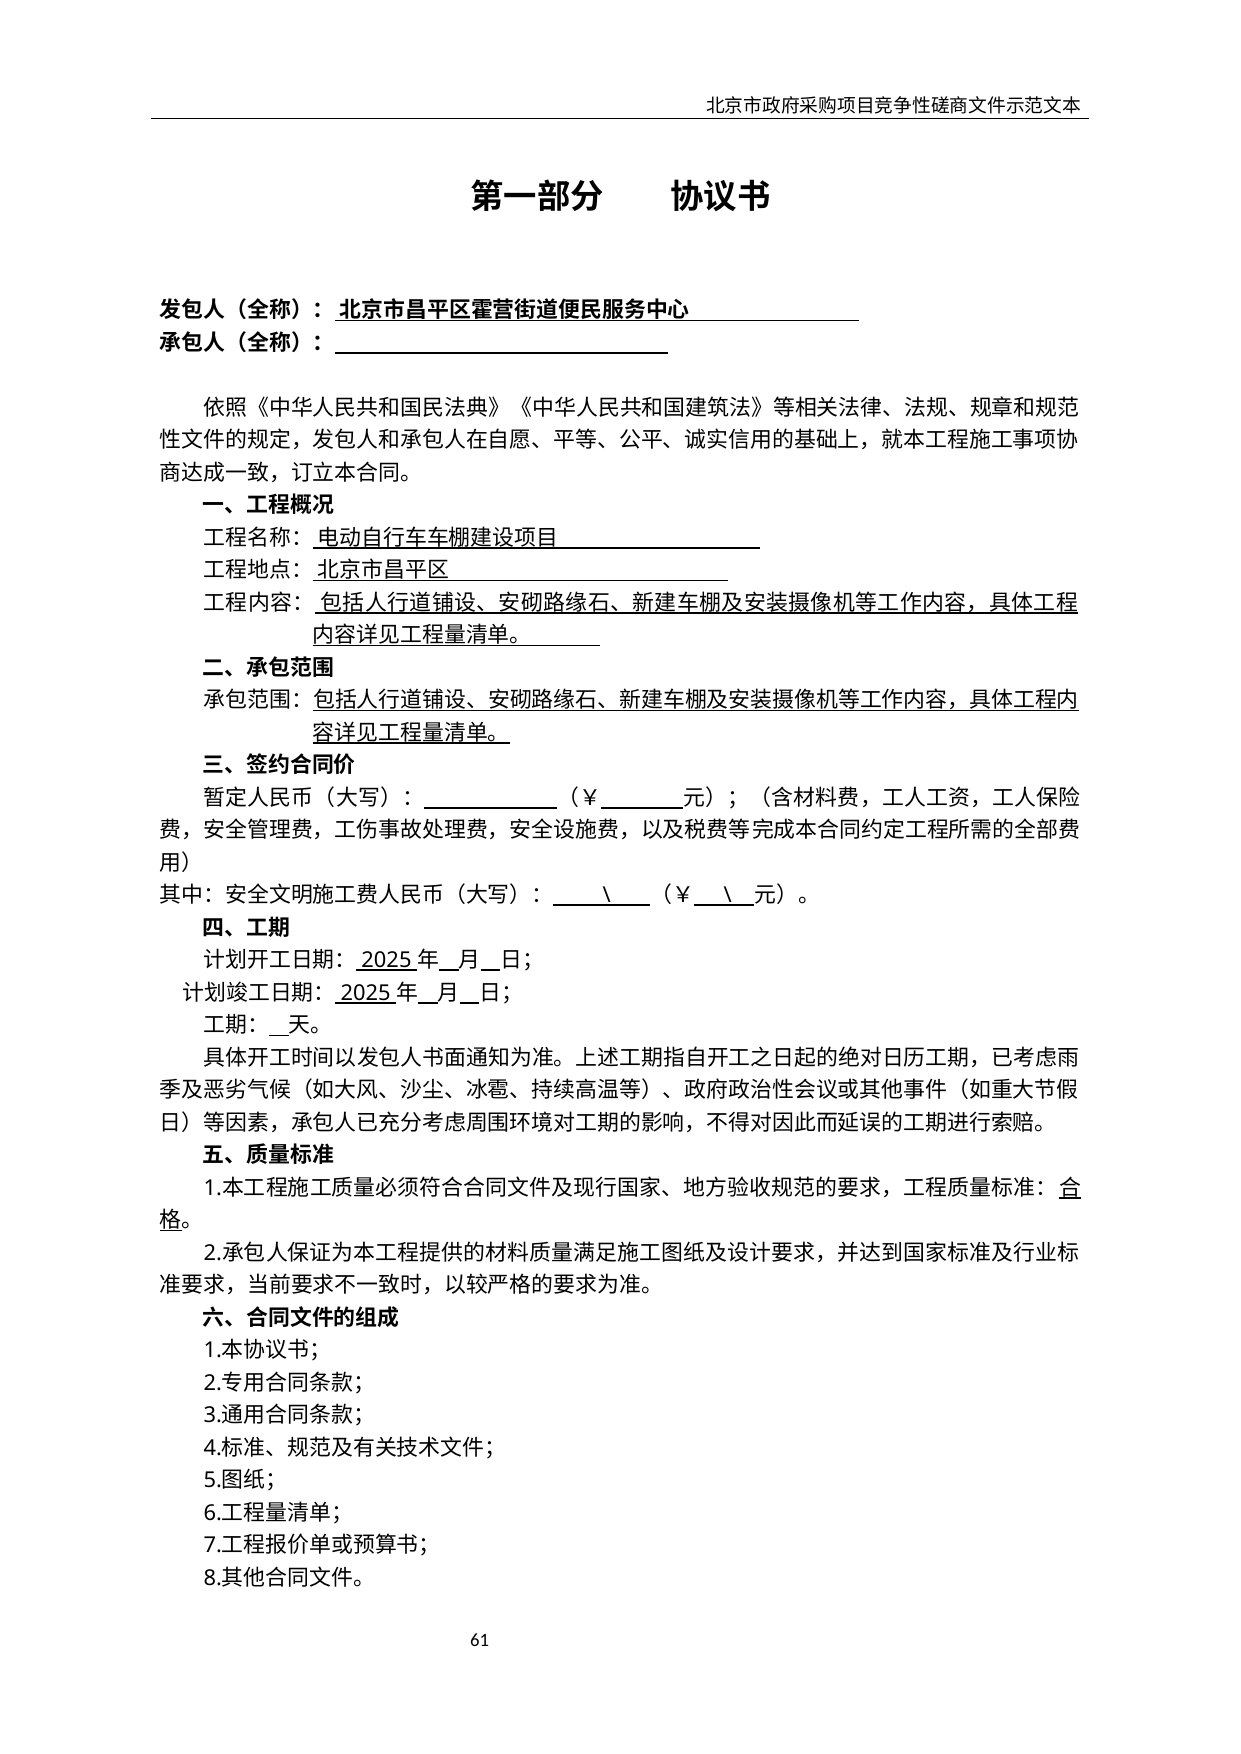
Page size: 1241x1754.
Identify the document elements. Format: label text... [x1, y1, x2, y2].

text 6.工程量清单； [203, 1494, 1081, 1527]
text 工程名称： 电动自行车车棚建设项目 [159, 519, 1081, 552]
text 承包人（全称）： [159, 324, 1081, 357]
text 暂定人民币（大写）： （￥ 元）；（含材料费，工人工资，工人保险费，安全管理费，工伤事故处理费，安全设施费，以及税费等完成本合同约定工程所需的全部费用） [159, 779, 1081, 877]
title 第一部分 协议书 [159, 162, 1081, 227]
text 1.本工程施工质量必须符合合同文件及现行国家、地方验收规范的要求，工程质量标准：合格。 [159, 1169, 1081, 1234]
text 一、工程概况 [159, 487, 1081, 519]
text 承包范围：包括人行道铺设、安砌路缘石、新建车棚及安装摄像机等工作内容，具体工程内容详见工程量清单。 [203, 682, 1081, 747]
text 计划开工日期： 2025 年 月 日； [159, 942, 1081, 974]
text 工程地点： 北京市昌平区 [159, 552, 1081, 584]
text 7.工程报价单或预算书； [203, 1527, 1081, 1559]
text 发包人（全称）： 北京市昌平区霍营街道便民服务中心 [159, 292, 1081, 324]
text 计划竣工日期： 2025 年 月 日； [159, 974, 1081, 1007]
text 二、承包范围 [159, 649, 1081, 682]
text 四、工期 [159, 909, 1081, 942]
text 六、合同文件的组成 [159, 1299, 1081, 1332]
text 1.本协议书； [203, 1332, 1081, 1364]
text 三、签约合同价 [159, 747, 1081, 779]
text 3.通用合同条款； [203, 1397, 1081, 1429]
text 其中：安全文明施工费人民币（大写）： \ （￥ \ 元）。 [159, 877, 1081, 909]
text 依照《中华人民共和国民法典》《中华人民共和国建筑法》等相关法律、法规、规章和规范性文件的规定，发包人和承包人在自愿、平等、公平、诚实信用的基础上，就本工程施工事项协商达成一致，订立本合同。 [159, 389, 1081, 487]
text 具体开工时间以发包人书面通知为准。上述工期指自开工之日起的绝对日历工期，已考虑雨季及恶劣气候（如大风、沙尘、冰雹、持续高温等）、政府政治性会议或其他事件（如重大节假日）等因素，承包人已充分考虑周围环境对工期的影响，不得对因此而延误的工期进行索赔。 [159, 1039, 1081, 1137]
text 2.专用合同条款； [203, 1364, 1081, 1397]
text 4.标准、规范及有关技术文件； [203, 1429, 1081, 1462]
text 五、质量标准 [159, 1137, 1081, 1169]
text 2.承包人保证为本工程提供的材料质量满足施工图纸及设计要求，并达到国家标准及行业标准要求，当前要求不一致时，以较严格的要求为准。 [159, 1234, 1081, 1299]
text 工期： 天。 [159, 1007, 1081, 1039]
text 8.其他合同文件。 [203, 1559, 1081, 1592]
text 5.图纸； [203, 1462, 1081, 1494]
text 工程内容： 包括人行道铺设、安砌路缘石、新建车棚及安装摄像机等工作内容，具体工程内容详见工程量清单。 [203, 584, 1081, 649]
